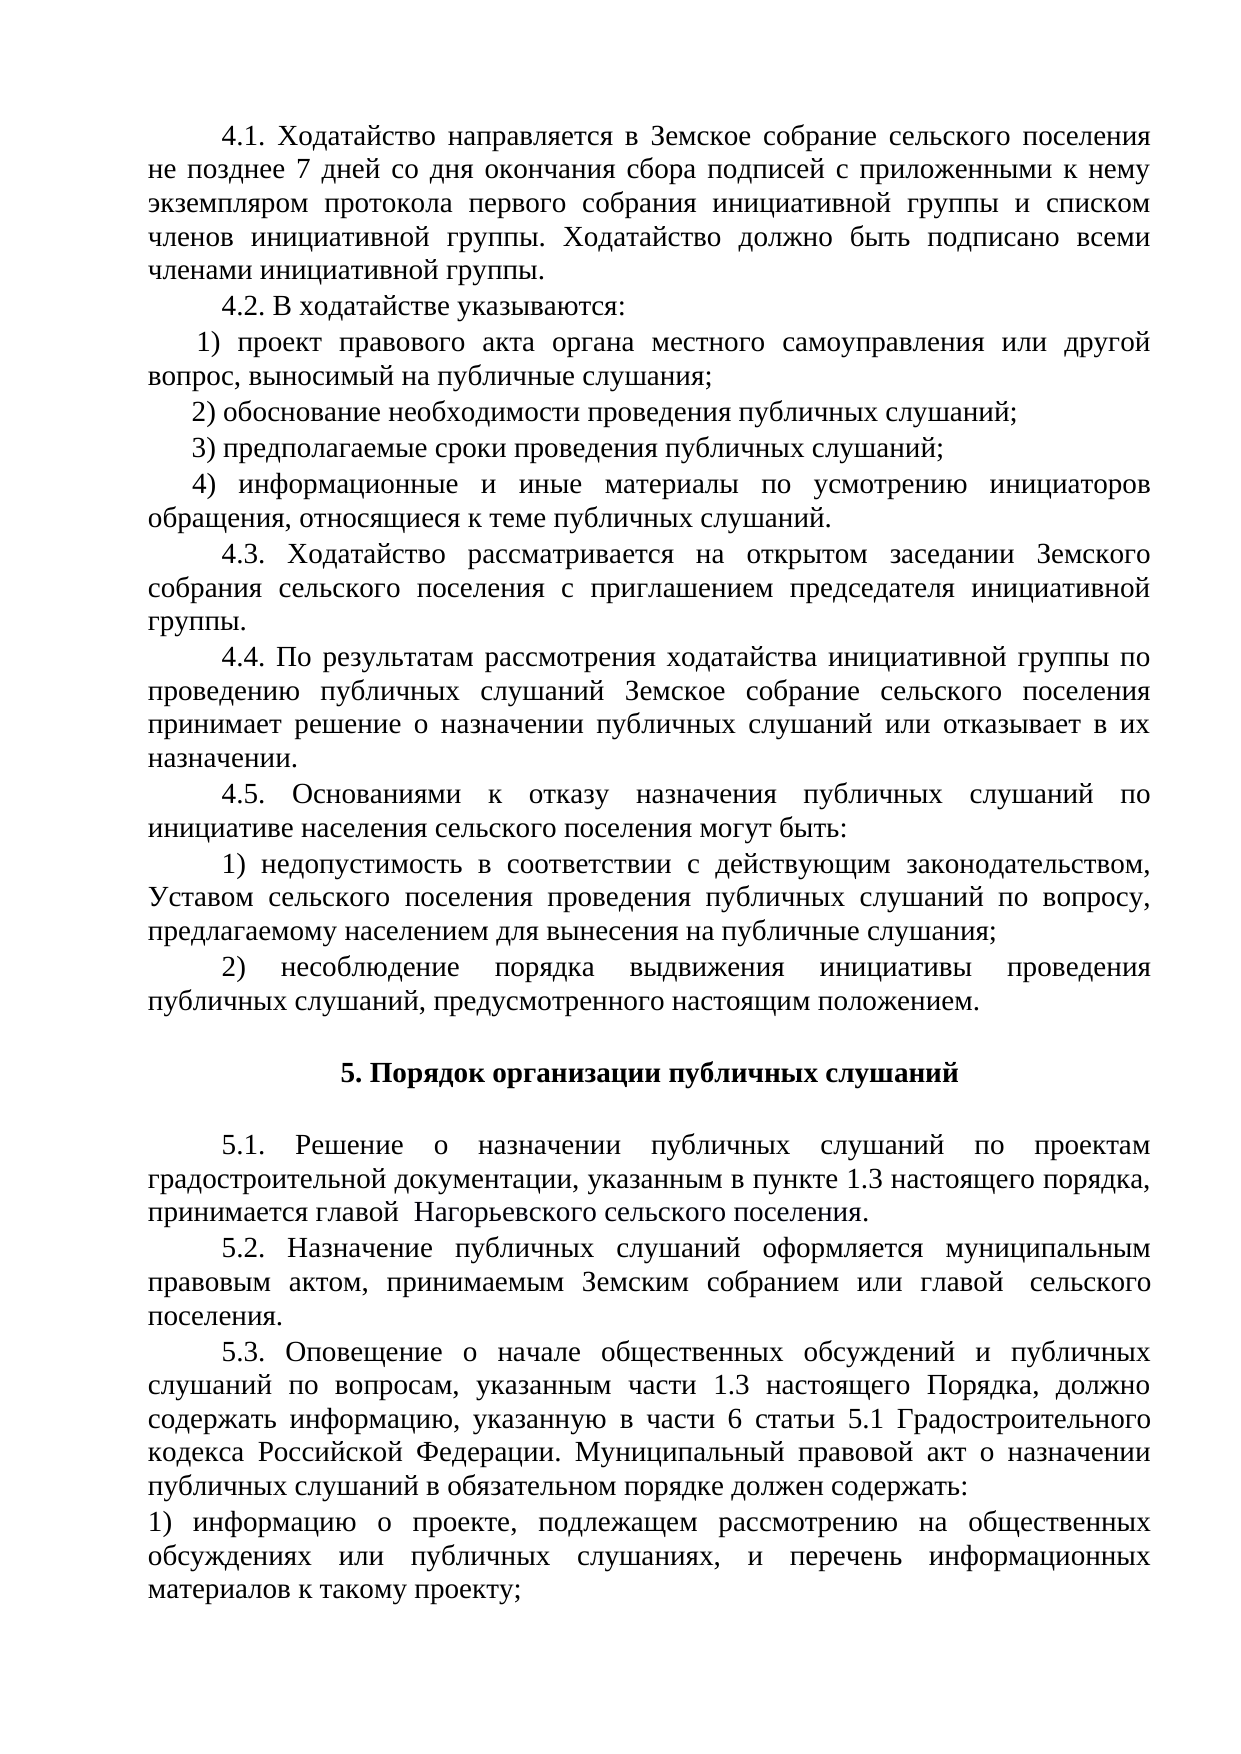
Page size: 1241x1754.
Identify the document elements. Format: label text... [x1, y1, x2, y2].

text 5.1. Решение о назначении публичных слушаний по проектам градостроительной документации, указанным в пункте 1.3 настоящего порядка, принимается главой Нагорьевского сельского поселения. [148, 1127, 1152, 1228]
text 1) проект правового акта органа местного самоуправления или другой вопрос, выносимый на публичные слушания; [148, 324, 1152, 392]
text 5.2. Назначение публичных слушаний оформляется муниципальным правовым актом, принимаемым Земским собранием или главой сельского поселения. [148, 1231, 1152, 1331]
text 3) предполагаемые сроки проведения публичных слушаний; [148, 430, 1152, 464]
text 1) недопустимость в соответствии с действующим законодательством, Уставом сельского поселения проведения публичных слушаний по вопросу, предлагаемому населением для вынесения на публичные слушания; [148, 846, 1152, 947]
text 4) информационные и иные материалы по усмотрению инициаторов обращения, относящиеся к теме публичных слушаний. [148, 467, 1152, 534]
text 5.3. Оповещение о начале общественных обсуждений и публичных слушаний по вопросам, указанным части 1.3 настоящего Порядка, должно содержать информацию, указанную в части 6 статьи 5.1 Градостроительного кодекса Российской Федерации. Муниципальный правовой акт о назначении публичных слушаний в обязательном порядке должен содержать: [148, 1334, 1152, 1501]
text 5. Порядок организации публичных слушаний [148, 1055, 1152, 1088]
text 1) информацию о проекте, подлежащем рассмотрению на общественных обсуждениях или публичных слушаниях, и перечень информационных материалов к такому проекту; [148, 1504, 1152, 1605]
text 4.2. В ходатайстве указываются: [148, 288, 1152, 322]
text 4.5. Основаниями к отказу назначения публичных слушаний по инициативе населения сельского поселения могут быть: [148, 776, 1152, 843]
text 2) обоснование необходимости проведения публичных слушаний; [148, 394, 1152, 428]
text 2) несоблюдение порядка выдвижения инициативы проведения публичных слушаний, предусмотренного настоящим положением. [148, 949, 1152, 1016]
text 4.4. По результатам рассмотрения ходатайства инициативной группы по проведению публичных слушаний Земское собрание сельского поселения принимает решение о назначении публичных слушаний или отказывает в их назначении. [148, 639, 1152, 774]
text 4.1. Ходатайство направляется в Земское собрание сельского поселения не позднее 7 дней со дня окончания сбора подписей с приложенными к нему экземпляром протокола первого собрания инициативной группы и списком членов инициативной группы. Ходатайство должно быть подписано всеми членами инициативной группы. [148, 118, 1152, 286]
text 4.3. Ходатайство рассматривается на открытом заседании Земского собрания сельского поселения с приглашением председателя инициативной группы. [148, 536, 1152, 637]
